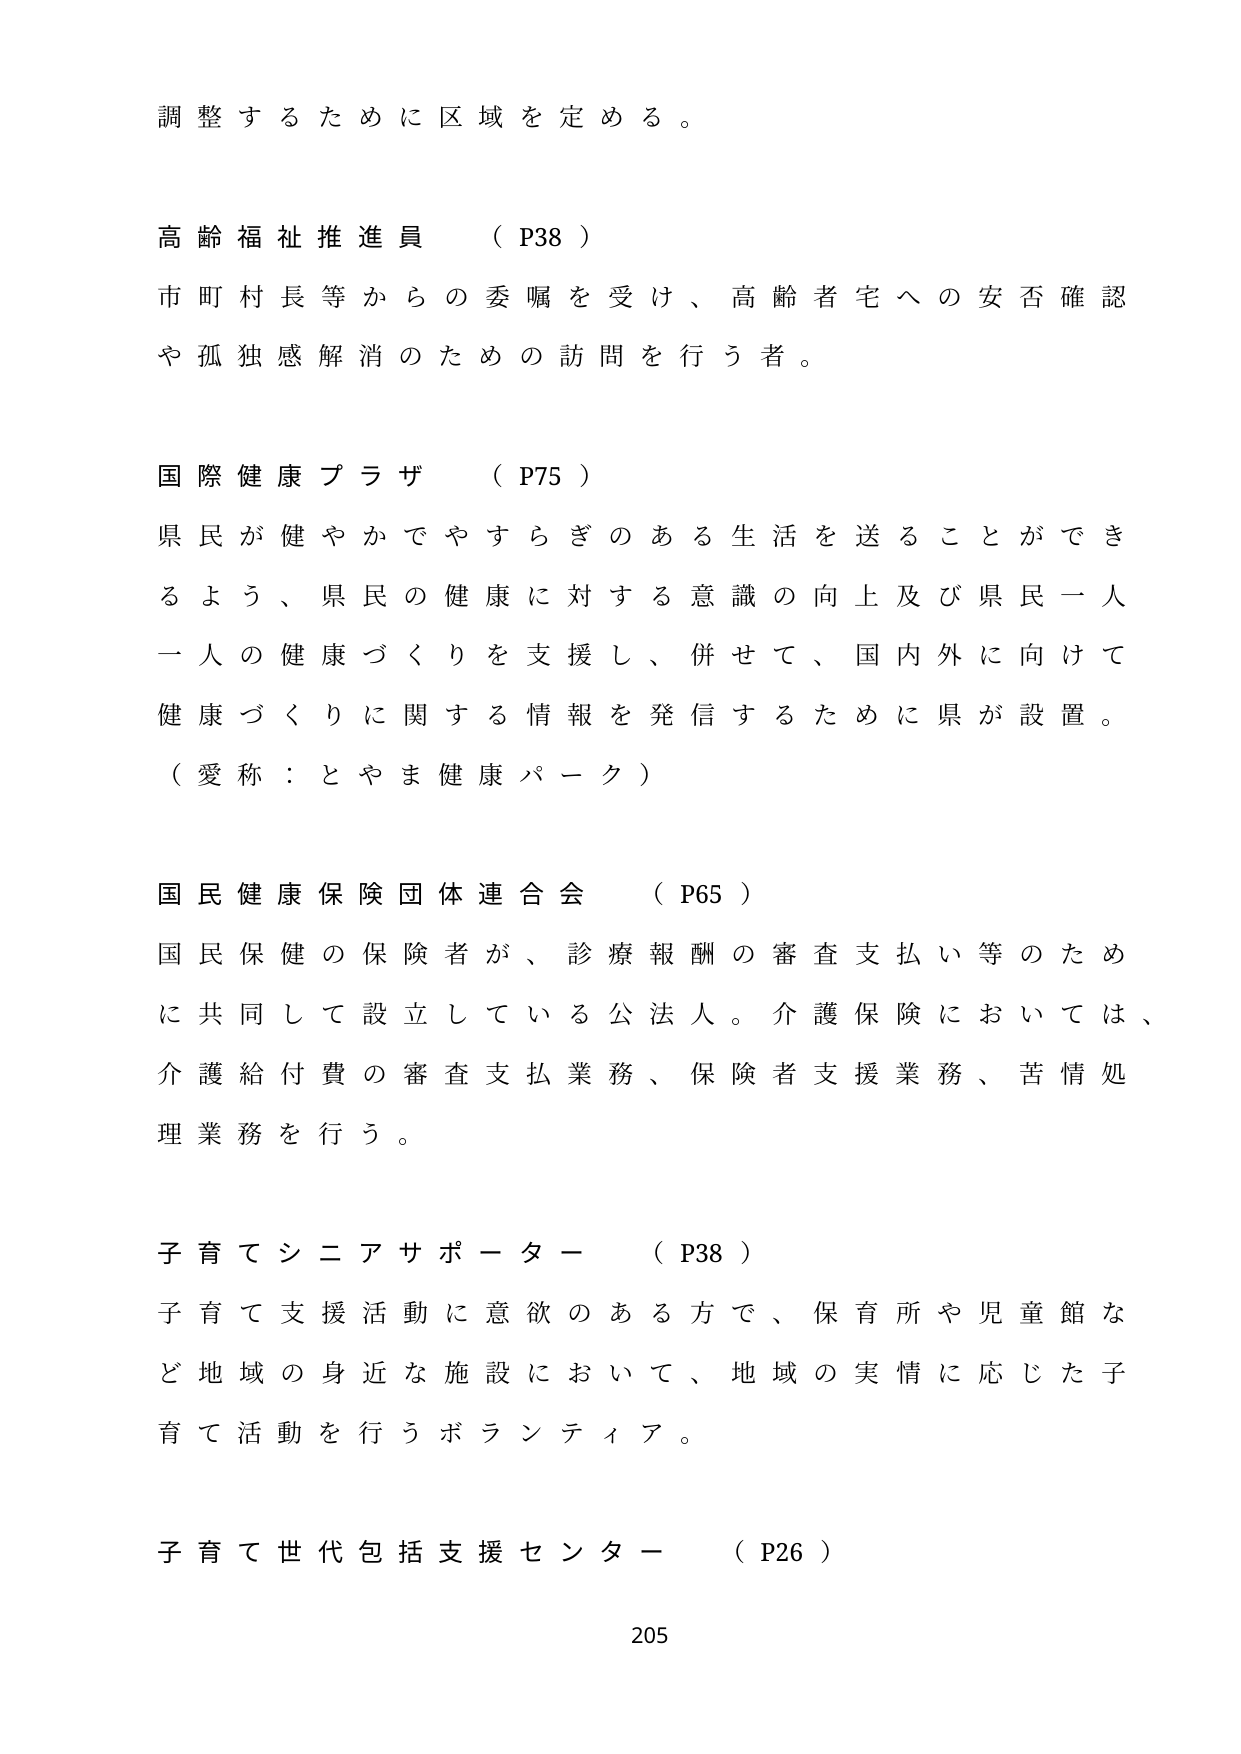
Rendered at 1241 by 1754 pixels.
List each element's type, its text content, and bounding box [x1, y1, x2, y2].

text 市町村長等からの委嘱を受け、高齢者宅への安否確認や孤独感解消のための訪問を行う者。 [157, 265, 1142, 385]
text 子育て支援活動に意欲のある方で、保育所や児童館など地域の身近な施設において、地域の実情に応じた子育て活動を行うボランティア。 [157, 1282, 1142, 1461]
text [157, 86, 1142, 146]
text 国民保健の保険者が、診療報酬の審査支払い等のために共同して設立している公法人。介護保険においては、介護給付費の審査支払業務、保険者支援業務、苦情処理業務を行う。 [157, 923, 1142, 1162]
text 子育てシニアサポーター （P38） [157, 1222, 1142, 1282]
text 国民健康保険団体連合会 （P65） [157, 863, 1142, 923]
text 高齢福祉推進員 （P38） [157, 206, 1142, 265]
text 子育て世代包括支援センター （P26） [157, 1521, 1142, 1581]
text 県民が健やかでやすらぎのある生活を送ることができるよう、県民の健康に対する意識の向上及び県民一人一人の健康づくりを支援し、併せて、国内外に向けて健康づくりに関する情報を発信するために県が設置。（愛称：とやま健康パーク） [157, 504, 1142, 803]
text 国際健康プラザ （P75） [157, 445, 1142, 504]
